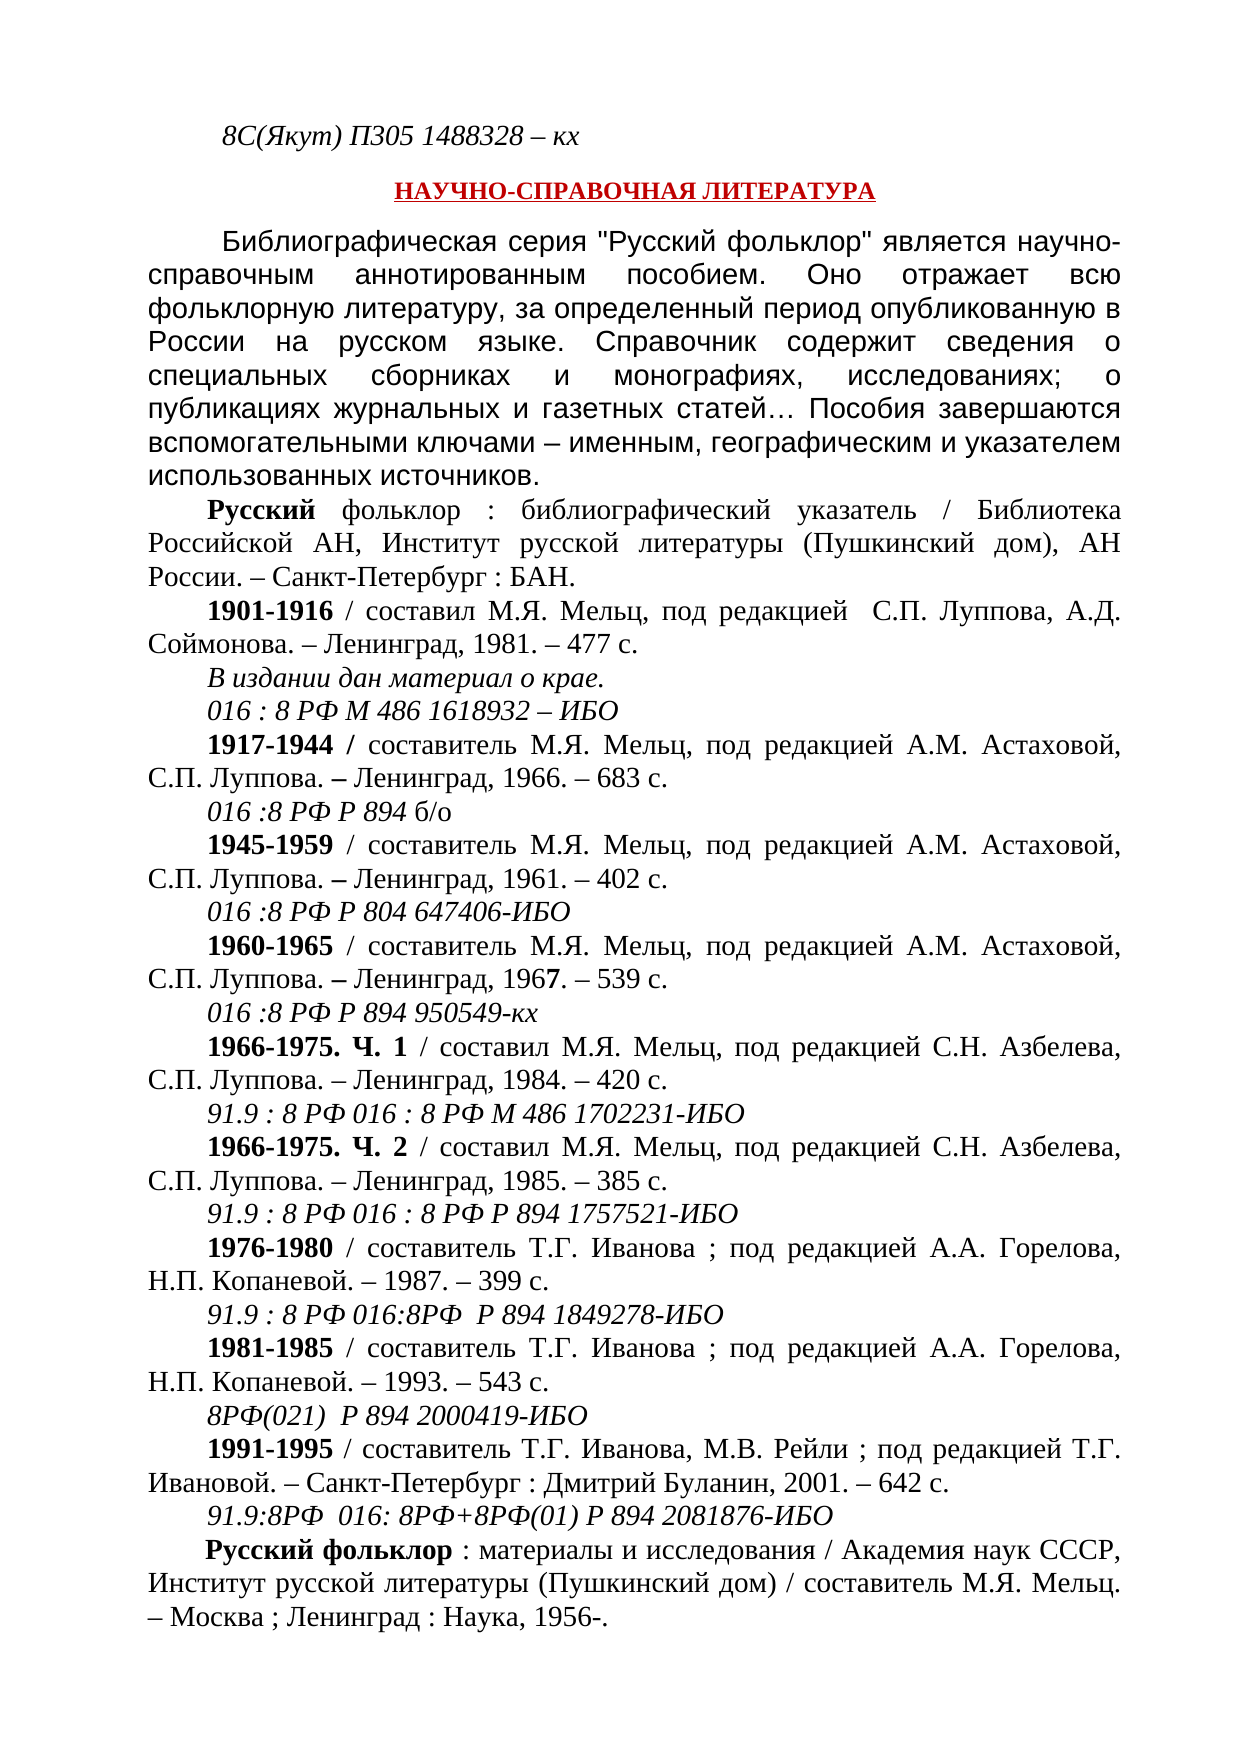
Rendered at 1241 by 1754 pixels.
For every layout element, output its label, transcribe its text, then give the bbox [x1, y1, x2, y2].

text В издании дан материал о крае. [148, 660, 1122, 693]
text 1917-1944 / составитель М.Я. Мельц, под редакцией А.М. Астаховой, С.П. Луппова. – Ленинград, 1966. – 683 с. [148, 727, 1122, 794]
text 1960-1965 / составитель М.Я. Мельц, под редакцией А.М. Астаховой, С.П. Луппова. – Ленинград, 1967. – 539 с. [148, 928, 1122, 995]
text 1981-1985 / составитель Т.Г. Иванова ; под редакцией А.А. Горелова, Н.П. Копаневой. – 1993. – 543 с. [148, 1331, 1122, 1398]
text 1945-1959 / составитель М.Я. Мельц, под редакцией А.М. Астаховой, С.П. Луппова. – Ленинград, 1961. – 402 с. [148, 827, 1122, 894]
text 016 : 8 РФ М 486 1618932 – ИБО [148, 693, 1122, 727]
text 016 :8 РФ Р 894 950549-кх [148, 995, 1122, 1029]
text 91.9 : 8 РФ 016 : 8 РФ М 486 1702231-ИБО [148, 1096, 1122, 1129]
text Библиографическая серия "Русский фольклор" является научно-справочным аннотированным пособием. Оно отражает всю фольклорную литературу, за определенный период опубликованную в России на русском языке. Справочник содержит сведения о специальных сборниках и монографиях, исследованиях; о публикациях журнальных и газетных статей… Пособия завершаются вспомогательными ключами – именным, географическим и указателем использованных источников. [148, 224, 1122, 492]
text 91.9 : 8 РФ 016:8РФ Р 894 1849278-ИБО [148, 1297, 1122, 1331]
text НАУЧНО-СПРАВОЧНАЯ ЛИТЕРАТУРА [148, 176, 1122, 204]
text 8РФ(021) Р 894 2000419-ИБО [148, 1398, 1122, 1431]
text 016 :8 РФ Р 894 б/о [148, 794, 1122, 827]
text 1991-1995 / составитель Т.Г. Иванова, М.В. Рейли ; под редакцией Т.Г. Ивановой. – Санкт-Петербург : Дмитрий Буланин, 2001. – 642 с. [148, 1431, 1122, 1498]
text Русский фольклор : материалы и исследования / Академия наук СССР, Институт русской литературы (Пушкинский дом) / составитель М.Я. Мельц. – Москва ; Ленинград : Наука, 1956-. [148, 1532, 1122, 1632]
text 1966-1975. Ч. 1 / составил М.Я. Мельц, под редакцией С.Н. Азбелева, С.П. Луппова. – Ленинград, 1984. – 420 с. [148, 1029, 1122, 1096]
text 1901-1916 / составил М.Я. Мельц, под редакцией С.П. Луппова, А.Д. Соймонова. – Ленинград, 1981. – 477 с. [148, 593, 1122, 660]
text 016 :8 РФ Р 804 647406-ИБО [148, 894, 1122, 928]
text 91.9 : 8 РФ 016 : 8 РФ Р 894 1757521-ИБО [148, 1196, 1122, 1230]
text 91.9:8РФ 016: 8РФ+8РФ(01) Р 894 2081876-ИБО [148, 1498, 1122, 1532]
text 8С(Якут) П305 1488328 – кх [148, 118, 1122, 152]
text 1976-1980 / составитель Т.Г. Иванова ; под редакцией А.А. Горелова, Н.П. Копаневой. – 1987. – 399 с. [148, 1230, 1122, 1297]
text Русский фольклор : библиографический указатель / Библиотека Российской АН, Институт русской литературы (Пушкинский дом), АН России. – Санкт-Петербург : БАН. [148, 492, 1122, 593]
text 1966-1975. Ч. 2 / составил М.Я. Мельц, под редакцией С.Н. Азбелева, С.П. Луппова. – Ленинград, 1985. – 385 с. [148, 1129, 1122, 1196]
